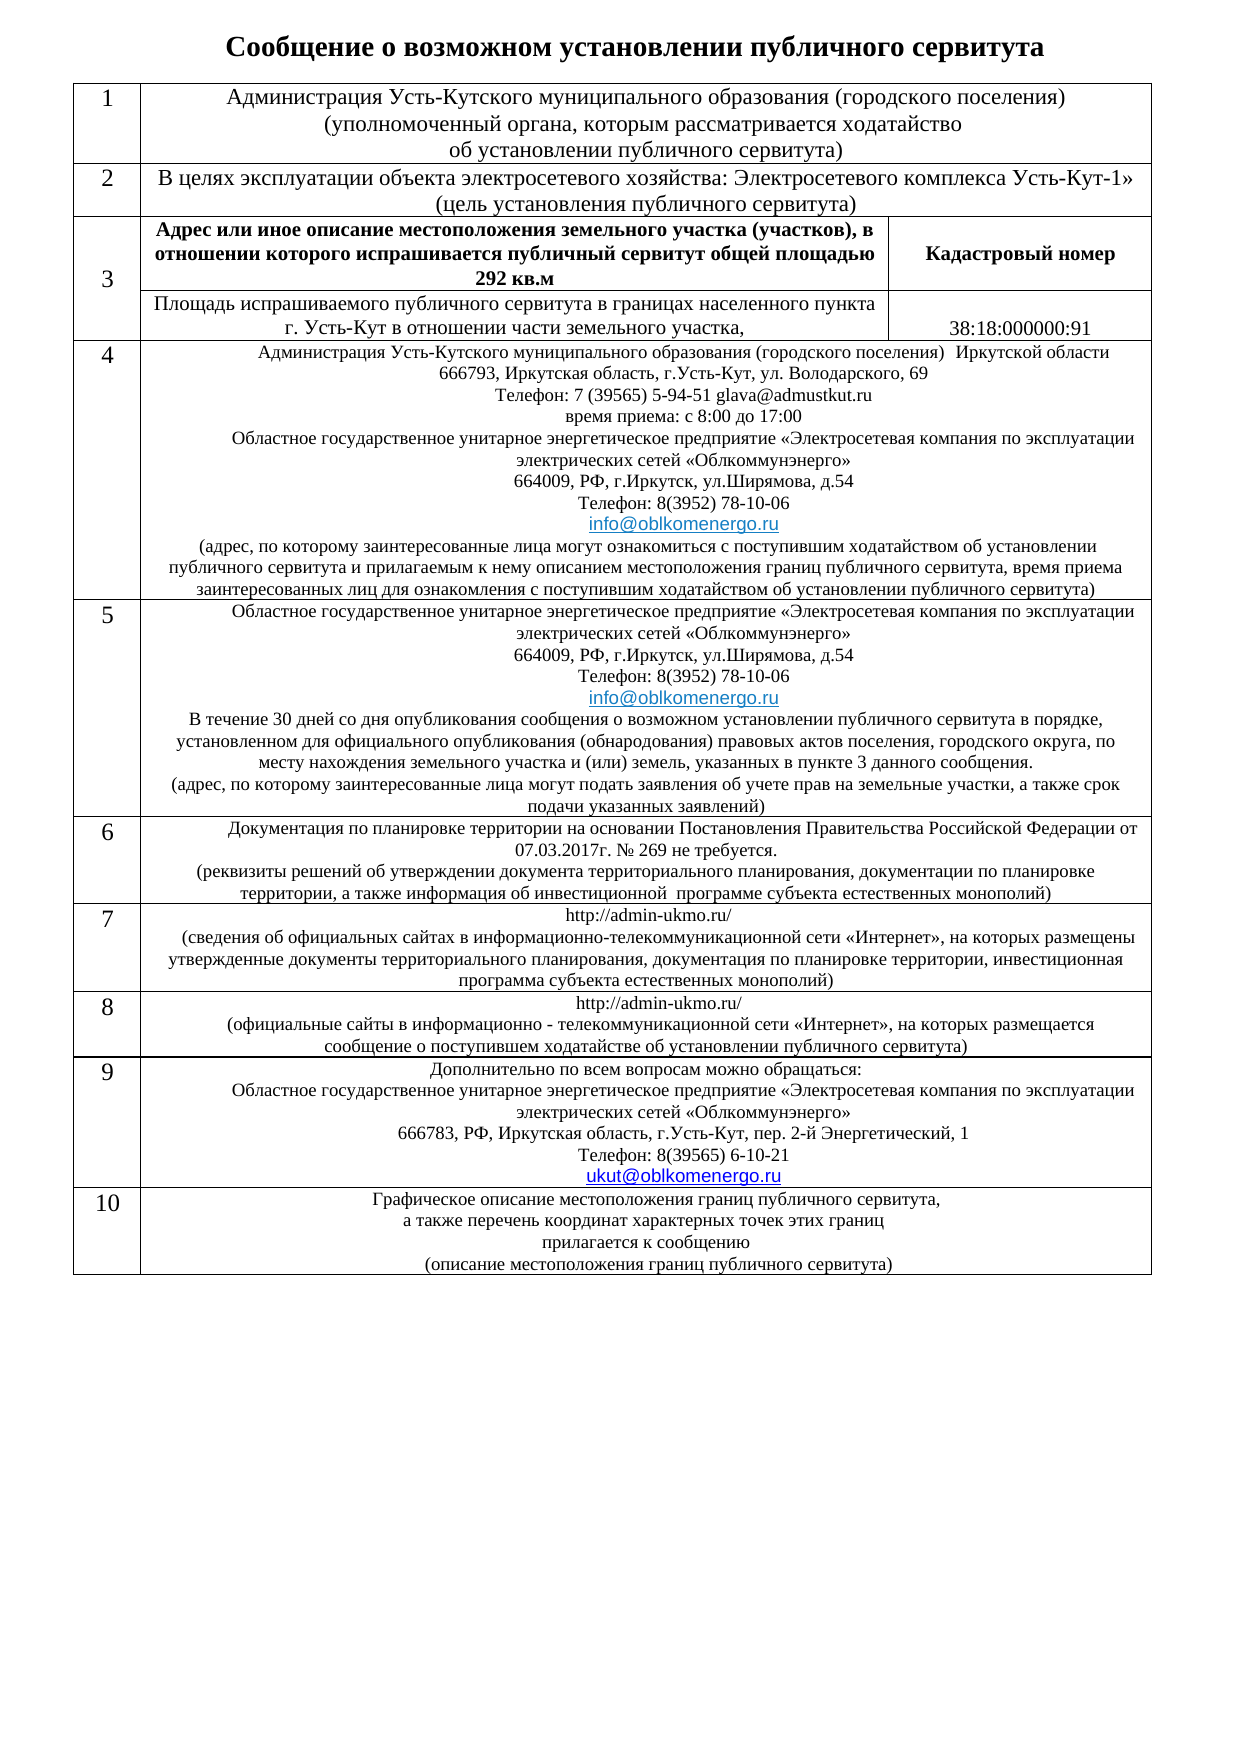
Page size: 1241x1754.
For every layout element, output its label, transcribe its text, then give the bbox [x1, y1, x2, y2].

table_cell Документация по планировке территории на основании Постановления Правительства Российской Федерации от 07.03.2017г. № 269 не требуется. (реквизиты решений об утверждении документа территориального планирования, документации по планировке территории, а также информация об инвестиционной программе субъекта естественных монополий) [141, 817, 1151, 903]
table_cell Графическое описание местоположения границ публичного сервитута, а также перечень координат характерных точек этих границ прилагается к сообщению (описание местоположения границ публичного сервитута) [141, 1188, 1151, 1274]
table_cell 6 [74, 817, 140, 903]
table_cell 4 [74, 341, 140, 599]
table_cell Областное государственное унитарное энергетическое предприятие «Электросетевая компания по эксплуатации электрических сетей «Облкоммунэнерго» 664009, РФ, г.Иркутск, ул.Ширямова, д.54 Телефон: 8(3952) 78-10-06 info@oblkomenergo.ru В течение 30 дней со дня опубликования сообщения о возможном установлении публичного сервитута в порядке, установленном для официального опубликования (обнародования) правовых актов поселения, городского округа, по месту нахождения земельного участка и (или) земель, указанных в пункте 3 данного сообщения. (адрес, по которому заинтересованные лица могут подать заявления об учете прав на земельные участки, а также срок подачи указанных заявлений) [141, 600, 1151, 816]
table_cell 8 [74, 992, 140, 1056]
table_cell http://admin-ukmo.ru/ (сведения об официальных сайтах в информационно-телекоммуникационной сети «Интернет», на которых размещены утвержденные документы территориального планирования, документация по планировке территории, инвестиционная программа субъекта естественных монополий) [141, 904, 1151, 991]
text Сообщение о возможном установлении публичного сервитута [118, 29, 1152, 63]
table_cell 7 [74, 904, 140, 991]
table_header 1 [74, 84, 140, 162]
table_cell 3 [74, 217, 140, 339]
table_cell Администрация Усть-Кутского муниципального образования (городского поселения) Иркутской области 666793, Иркутская область, г.Усть-Кут, ул. Володарского, 69 Телефон: 7 (39565) 5-94-51 glava@admustkut.ru время приема: с 8:00 до 17:00 Областное государственное унитарное энергетическое предприятие «Электросетевая компания по эксплуатации электрических сетей «Облкоммунэнерго» 664009, РФ, г.Иркутск, ул.Ширямова, д.54 Телефон: 8(3952) 78-10-06 info@oblkomenergo.ru (адрес, по которому заинтересованные лица могут ознакомиться с поступившим ходатайством об установлении публичного сервитута и прилагаемым к нему описанием местоположения границ публичного сервитута, время приема заинтересованных лиц для ознакомления с поступившим ходатайством об установлении публичного сервитута) [141, 341, 1151, 599]
table_cell 5 [74, 600, 140, 816]
table_header Администрация Усть-Кутского муниципального образования (городского поселения) (уполномоченный органа, которым рассматривается ходатайство об установлении публичного сервитута) [141, 84, 1151, 162]
table_cell 2 [74, 164, 140, 216]
table_cell В целях эксплуатации объекта электросетевого хозяйства: Электросетевого комплекса Усть-Кут-1» (цель установления публичного сервитута) [141, 164, 1151, 216]
table_cell Адрес или иное описание местоположения земельного участка (участков), в отношении которого испрашивается публичный сервитут общей площадью 292 кв.м [141, 217, 888, 289]
table_cell Кадастровый номер [889, 217, 1151, 289]
table_cell Дополнительно по всем вопросам можно обращаться: Областное государственное унитарное энергетическое предприятие «Электросетевая компания по эксплуатации электрических сетей «Облкоммунэнерго» 666783, РФ, Иркутская область, г.Усть-Кут, пер. 2-й Энергетический, 1 Телефон: 8(39565) 6-10-21 ukut@oblkomenergo.ru [141, 1058, 1151, 1187]
table_cell http://admin-ukmo.ru/ (официальные сайты в информационно - телекоммуникационной сети «Интернет», на которых размещается сообщение о поступившем ходатайстве об установлении публичного сервитута) [141, 992, 1151, 1056]
table_cell 10 [74, 1188, 140, 1274]
table_cell Площадь испрашиваемого публичного сервитута в границах населенного пункта г. Усть-Кут в отношении части земельного участка, [141, 291, 888, 339]
table_cell 38:18:000000:91 [889, 291, 1151, 339]
table_cell 9 [74, 1058, 140, 1187]
